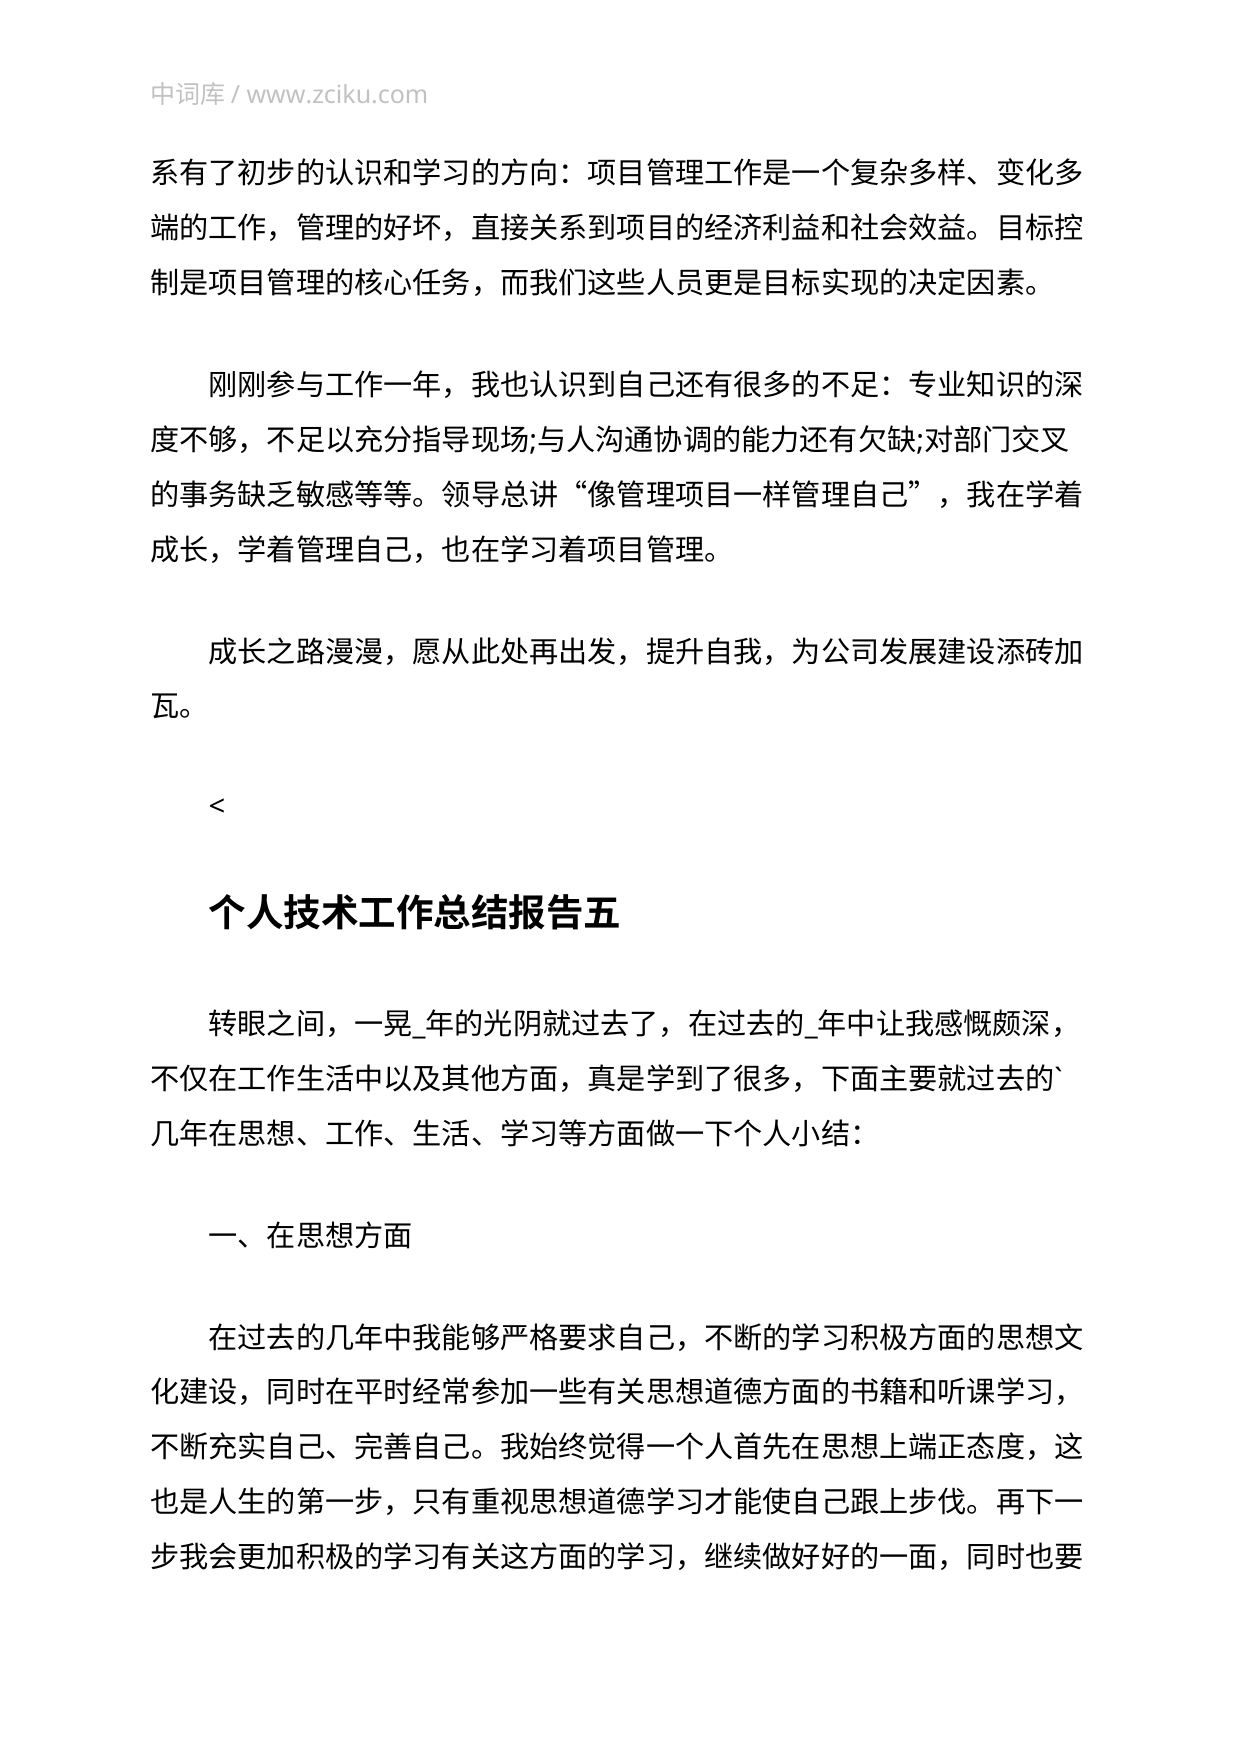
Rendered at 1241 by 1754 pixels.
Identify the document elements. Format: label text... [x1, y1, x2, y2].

text 成长之路漫漫，愿从此处再出发，提升自我，为公司发展建设添砖加瓦。 [150, 628, 1090, 725]
text 刚刚参与工作一年，我也认识到自己还有很多的不足：专业知识的深度不够，不足以充分指导现场;与人沟通协调的能力还有欠缺;对部门交叉的事务缺乏敏感等等。领导总讲“像管理项目一样管理自己”，我在学着成长，学着管理自己，也在学习着项目管理。 [150, 362, 1090, 569]
text 一、在思想方面 [150, 1212, 1090, 1255]
text < [150, 785, 1090, 824]
text 个人技术工作总结报告五 [150, 883, 1090, 937]
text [150, 1314, 1090, 1576]
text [150, 150, 1090, 302]
text 转眼之间，一晃_年的光阴就过去了，在过去的_年中让我感慨颇深，不仅在工作生活中以及其他方面，真是学到了很多，下面主要就过去的`几年在思想、工作、生活、学习等方面做一下个人小结： [150, 1001, 1090, 1153]
